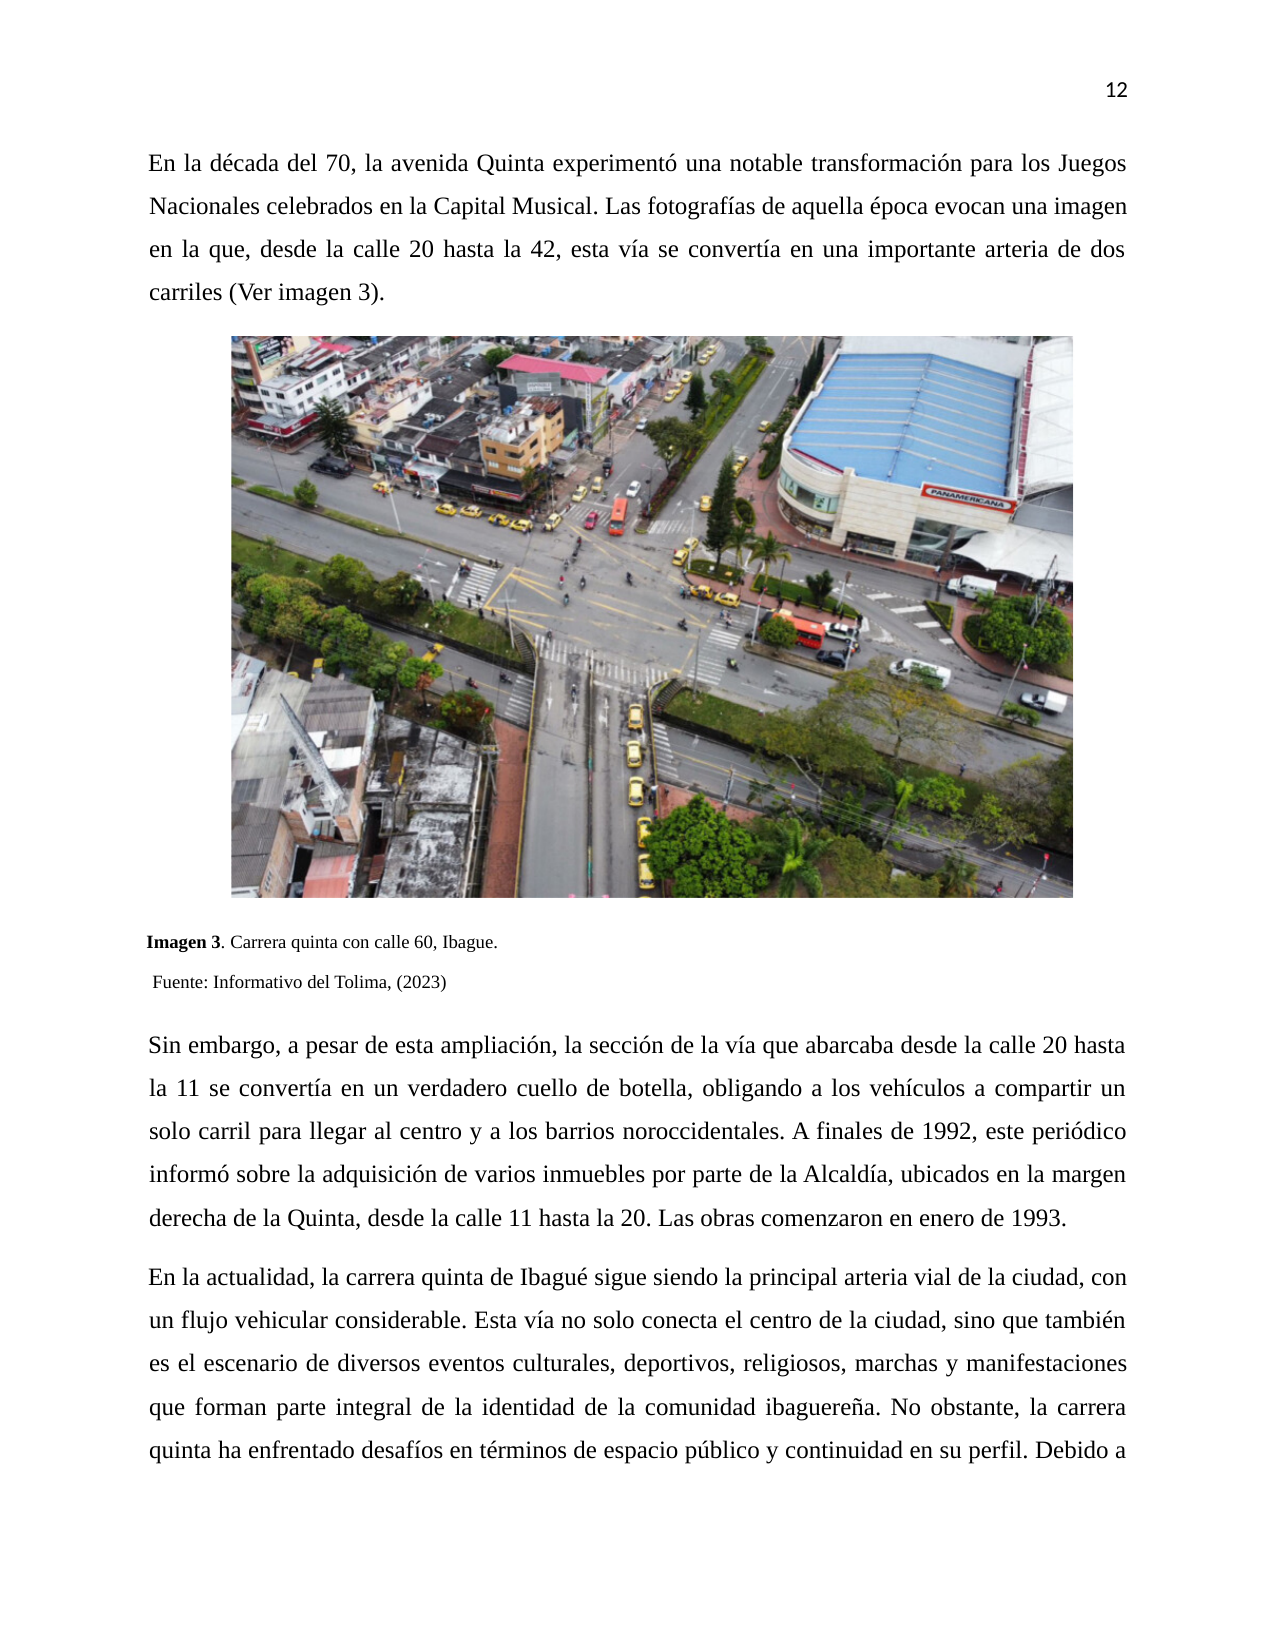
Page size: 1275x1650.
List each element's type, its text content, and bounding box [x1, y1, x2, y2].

picture [147, 336, 1149, 899]
text En la década del 70, la avenida Quinta experimentó una notable transformación para los Juegos Nacionales celebrados en la Capital Musical. Las fotografías de aquella época evocan una imagen en la que, desde la calle 20 hasta la 42, esta vía se convertía en una importante arteria de dos carriles (Ver imagen 3). [148, 148, 1128, 306]
text Fuente: Informativo del Tolima, (2023) [146, 971, 1129, 992]
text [148, 1262, 1128, 1463]
text Sin embargo, a pesar de esta ampliación, la sección de la vía que abarcaba desde la calle 20 hasta la 11 se convertía en un verdadero cuello de botella, obligando a los vehículos a compartir un solo carril para llegar al centro y a los barrios noroccidentales. A finales de 1992, este periódico informó sobre la adquisición de varios inmuebles por parte de la Alcaldía, ubicados en la margen derecha de la Quinta, desde la calle 11 hasta la 20. Las obras comenzaron en enero de 1993. [148, 1030, 1128, 1231]
text Imagen 3. Carrera quinta con calle 60, Ibague. [146, 931, 1129, 952]
